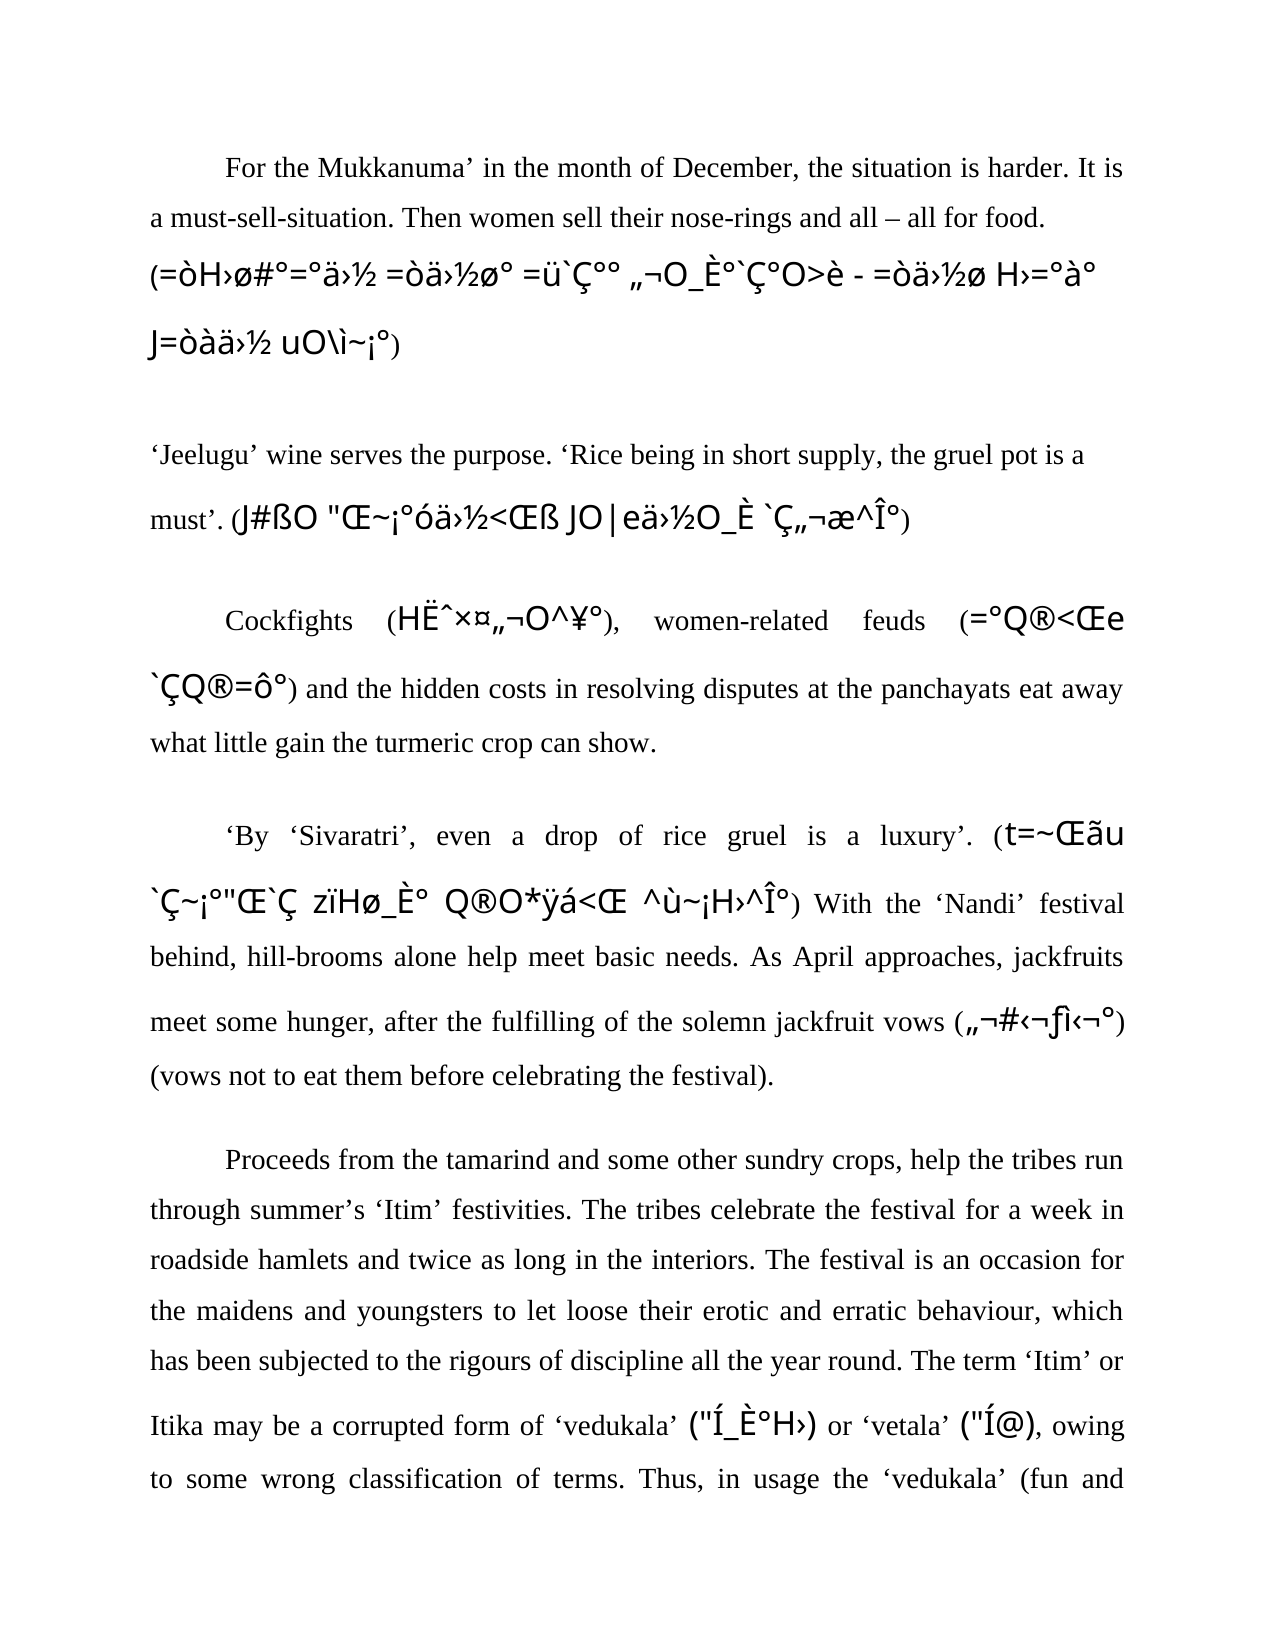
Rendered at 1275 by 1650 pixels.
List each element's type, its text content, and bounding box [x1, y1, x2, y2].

text (=òH›ø#°=°ä›½ =òä›½ø° =ü`Ç°° „¬O_È°`Ç°O>è - =òä›½ø H›=°à° J=òàä›½ uO\ì~¡°) [150, 251, 1125, 364]
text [150, 1142, 1125, 1495]
text For the Mukkanuma’ in the month of December, the situation is harder. It is a must-sell-situation. Then women sell their nose-rings and all – all for food. [150, 150, 1125, 234]
text ‘Jeelugu’ wine serves the purpose. ‘Rice being in short supply, the gruel pot is a must’. (J#ßO "Œ~¡°óä›½<Œß JO|eä›½O_È `Ç„¬æ^Î°) [150, 437, 1125, 539]
text Cockfights (HËˆ×¤„¬O^¥°), women-related feuds (=°Q®<Œe `ÇQ®=ô°) and the hidden costs in resolving disputes at the panchayats eat away what little gain the turmeric crop can show. [150, 595, 1125, 759]
text ‘By ‘Sivaratri’, even a drop of rice gruel is a luxury’. (t=~Œãu `Ç~¡°"Œ`Ç zïHø_È° Q®O*ÿá<Œ ^ù~¡H›^Î°) With the ‘Nandi’ festival behind, hill-brooms alone help meet basic needs. As April approaches, jackfruits meet some hunger, after the fulfilling of the solemn jackfruit vows („¬#‹¬ƒì‹¬°) (vows not to eat them before celebrating the festival). [150, 809, 1125, 1092]
